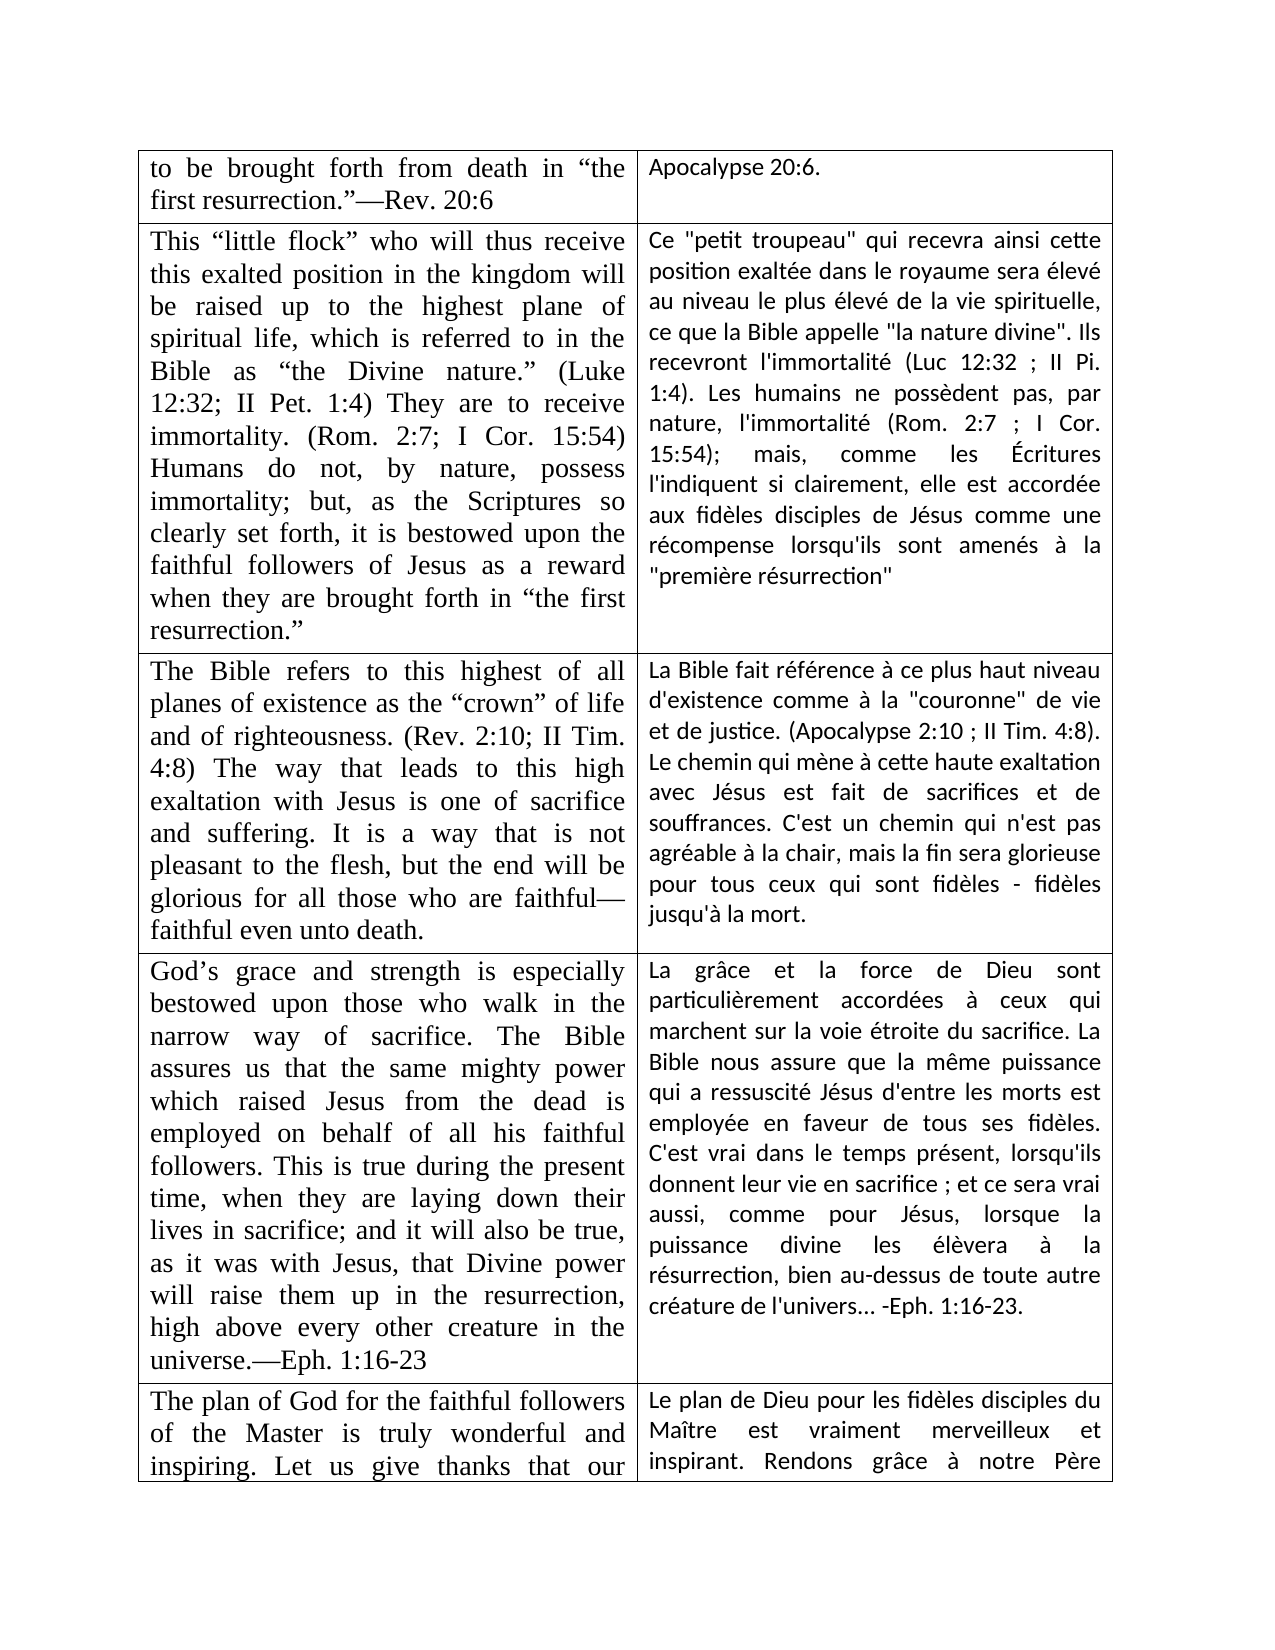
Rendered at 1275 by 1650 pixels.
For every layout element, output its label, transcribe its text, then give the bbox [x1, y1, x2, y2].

table_cell This “little flock” who will thus receive this exalted position in the kingdom will be raised up to the highest plane of spiritual life, which is referred to in the Bible as “the Divine nature.” (Luke 12:32; II Pet. 1:4) They are to receive immortality. (Rom. 2:7; I Cor. 15:54) Humans do not, by nature, possess immortality; but, as the Scriptures so clearly set forth, it is bestowed upon the faithful followers of Jesus as a reward when they are brought forth in “the first resurrection.” [139, 224, 637, 653]
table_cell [139, 151, 637, 223]
table_cell La grâce et la force de Dieu sont particulièrement accordées à ceux qui marchent sur la voie étroite du sacrifice. La Bible nous assure que la même puissance qui a ressuscité Jésus d'entre les morts est employée en faveur de tous ses fidèles. C'est vrai dans le temps présent, lorsqu'ils donnent leur vie en sacrifice ; et ce sera vrai aussi, comme pour Jésus, lorsque la puissance divine les élèvera à la résurrection, bien au-dessus de toute autre créature de l'univers... -Eph. 1:16-23. [638, 954, 1112, 1383]
table_cell The Bible refers to this highest of all planes of existence as the “crown” of life and of righteousness. (Rev. 2:10; II Tim. 4:8) The way that leads to this high exaltation with Jesus is one of sacrifice and suffering. It is a way that is not pleasant to the flesh, but the end will be glorious for all those who are faithful—faithful even unto death. [139, 654, 637, 953]
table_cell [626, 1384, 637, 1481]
table_cell Ce "petit troupeau" qui recevra ainsi cette position exaltée dans le royaume sera élevé au niveau le plus élevé de la vie spirituelle, ce que la Bible appelle "la nature divine". Ils recevront l'immortalité (Luc 12:32 ; II Pi. 1:4). Les humains ne possèdent pas, par nature, l'immortalité (Rom. 2:7 ; I Cor. 15:54); mais, comme les Écritures l'indiquent si clairement, elle est accordée aux fidèles disciples de Jésus comme une récompense lorsqu'ils sont amenés à la "première résurrection" [638, 224, 1112, 653]
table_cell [638, 1384, 1112, 1481]
table_cell La Bible fait référence à ce plus haut niveau d'existence comme à la "couronne" de vie et de justice. (Apocalypse 2:10 ; II Tim. 4:8). Le chemin qui mène à cette haute exaltation avec Jésus est fait de sacrifices et de souffrances. C'est un chemin qui n'est pas agréable à la chair, mais la fin sera glorieuse pour tous ceux qui sont fidèles - fidèles jusqu'à la mort. [638, 654, 1112, 953]
table_cell God’s grace and strength is especially bestowed upon those who walk in the narrow way of sacrifice. The Bible assures us that the same mighty power which raised Jesus from the dead is employed on behalf of all his faithful followers. This is true during the present time, when they are laying down their lives in sacrifice; and it will also be true, as it was with Jesus, that Divine power will raise them up in the resurrection, high above every other creature in the universe.—Eph. 1:16-23 [139, 954, 637, 1383]
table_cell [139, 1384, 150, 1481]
